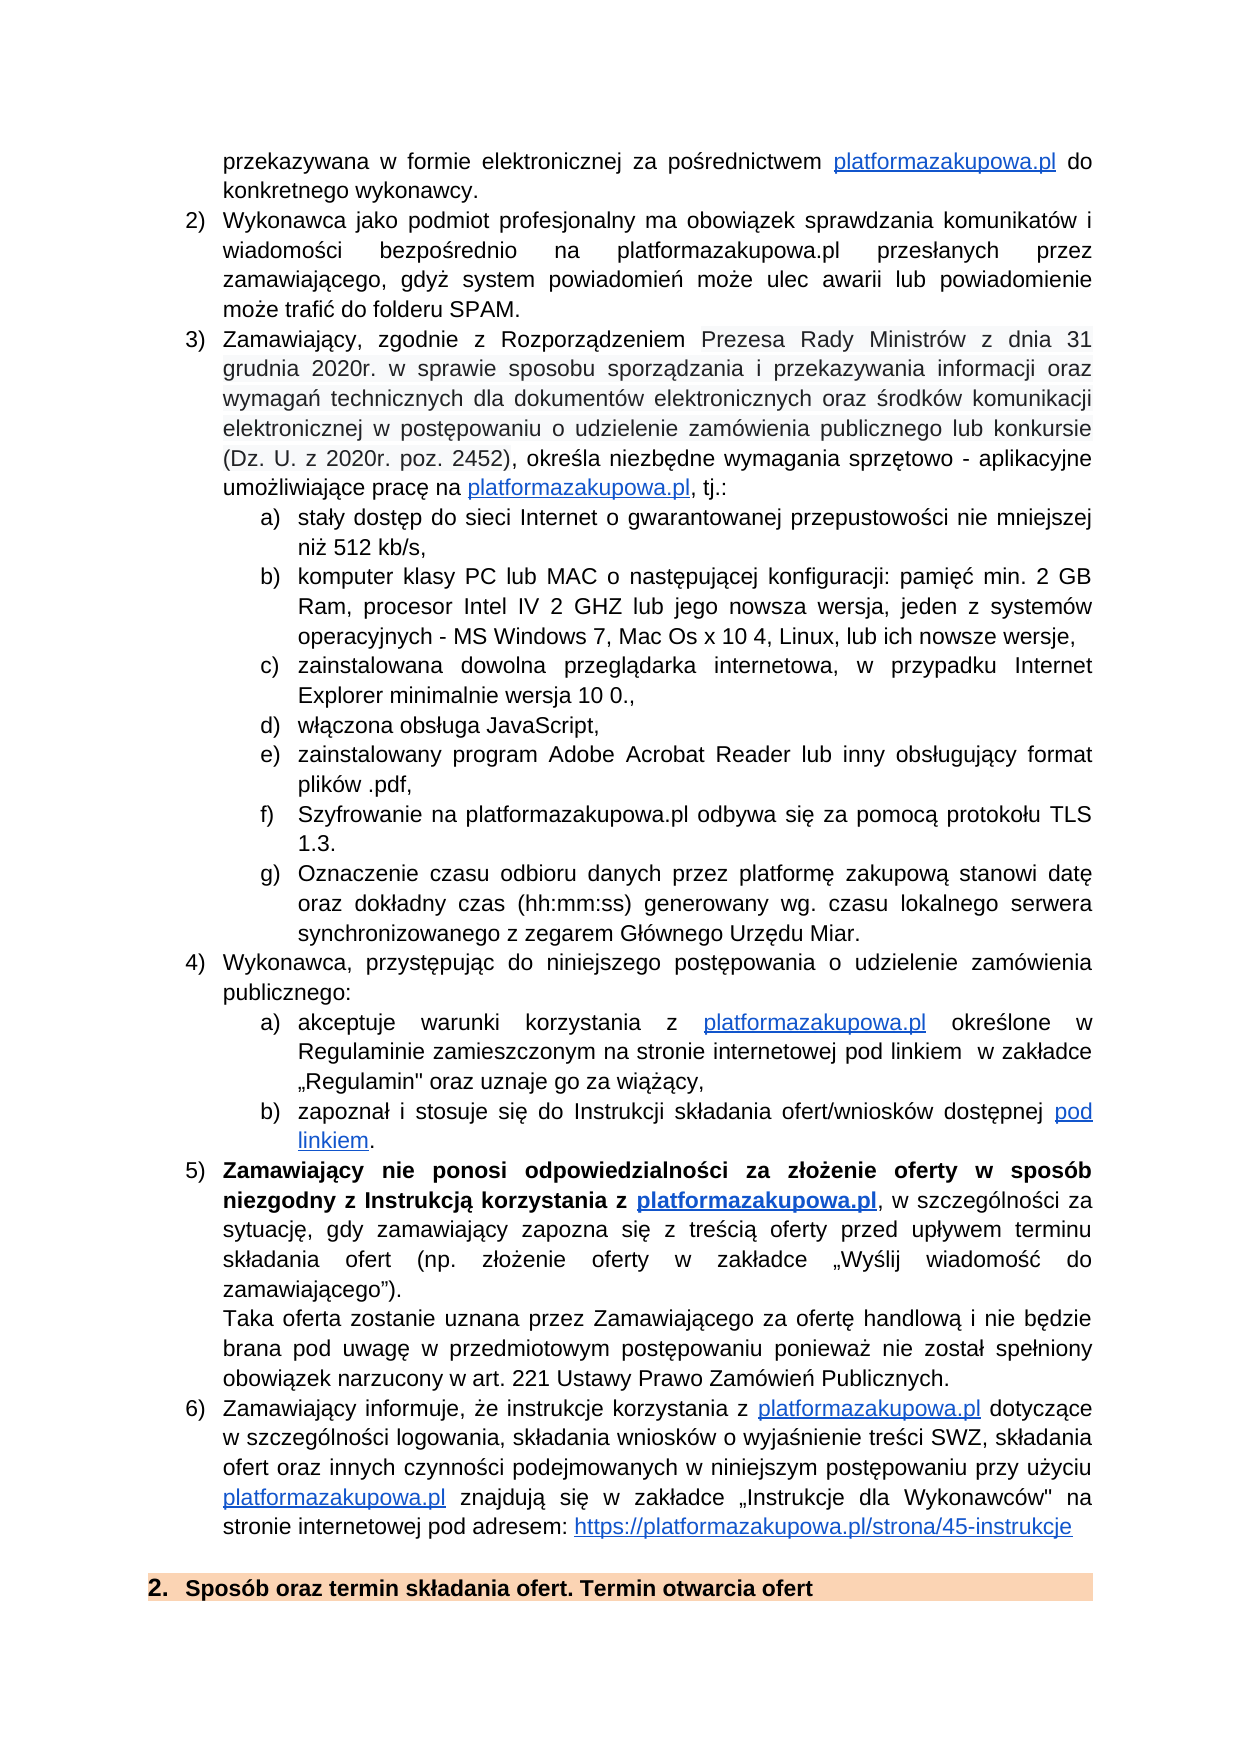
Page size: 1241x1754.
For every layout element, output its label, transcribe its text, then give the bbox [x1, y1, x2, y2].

list Zamawiający informuje, że instrukcje korzystania z platformazakupowa.pl dotyczące w szczególności logowania, składania wniosków o wyjaśnienie treści SWZ, składania ofert oraz innych czynności podejmowanych w niniejszym postępowaniu przy użyciu platformazakupowa.pl znajdują się w zakładce „Instrukcje dla Wykonawców" na stronie internetowej pod adresem: https://platformazakupowa.pl/strona/45-instrukcje [185, 1394, 1093, 1539]
list zainstalowana dowolna przeglądarka internetowa, w przypadku Internet Explorer minimalnie wersja 10 0., [260, 652, 1093, 708]
list Oznaczenie czasu odbioru danych przez platformę zakupową stanowi datę oraz dokładny czas (hh:mm:ss) generowany wg. czasu lokalnego serwera synchronizowanego z zegarem Głównego Urzędu Miar. [260, 860, 1093, 946]
list zapoznał i stosuje się do Instrukcji składania ofert/wniosków dostępnej pod linkiem. [260, 1098, 1093, 1154]
list Szyfrowanie na platformazakupowa.pl odbywa się za pomocą protokołu TLS 1.3. [260, 801, 1093, 857]
list Zamawiający, zgodnie z Rozporządzeniem Prezesa Rady Ministrów z dnia 31 grudnia 2020r. w sprawie sposobu sporządzania i przekazywania informacji oraz wymagań technicznych dla dokumentów elektronicznych oraz środków komunikacji elektronicznej w postępowaniu o udzielenie zamówienia publicznego lub konkursie (Dz. U. z 2020r. poz. 2452), określa niezbędne wymagania sprzętowo - aplikacyjne umożliwiające pracę na platformazakupowa.pl, tj.: [185, 326, 1093, 501]
list Zamawiający nie ponosi odpowiedzialności za złożenie oferty w sposób niezgodny z Instrukcją korzystania z platformazakupowa.pl, w szczególności za sytuację, gdy zamawiający zapozna się z treścią oferty przed upływem terminu składania ofert (np. złożenie oferty w zakładce „Wyślij wiadomość do zamawiającego”). Taka oferta zostanie uznana przez Zamawiającego za ofertę handlową i nie będzie brana pod uwagę w przedmiotowym postępowaniu ponieważ nie został spełniony obowiązek narzucony w art. 221 Ustawy Prawo Zamówień Publicznych. [185, 1157, 1093, 1391]
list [185, 148, 1093, 204]
list akceptuje warunki korzystania z platformazakupowa.pl określone w Regulaminie zamieszczonym na stronie internetowej pod linkiem w zakładce „Regulamin" oraz uznaje go za wiążący, [260, 1008, 1093, 1094]
list zainstalowany program Adobe Acrobat Reader lub inny obsługujący format plików .pdf, [260, 741, 1093, 797]
list komputer klasy PC lub MAC o następującej konfiguracji: pamięć min. 2 GB Ram, procesor Intel IV 2 GHZ lub jego nowsza wersja, jeden z systemów operacyjnych - MS Windows 7, Mac Os x 10 4, Linux, lub ich nowsze wersje, [260, 563, 1093, 649]
list włączona obsługa JavaScript, [260, 712, 1093, 738]
list Wykonawca, przystępując do niniejszego postępowania o udzielenie zamówienia publicznego: [185, 949, 1093, 1005]
list Wykonawca jako podmiot profesjonalny ma obowiązek sprawdzania komunikatów i wiadomości bezpośrednio na platformazakupowa.pl przesłanych przez zamawiającego, gdyż system powiadomień może ulec awarii lub powiadomienie może trafić do folderu SPAM. [185, 207, 1093, 322]
list Sposób oraz termin składania ofert. Termin otwarcia ofert [148, 1573, 1093, 1601]
list stały dostęp do sieci Internet o gwarantowanej przepustowości nie mniejszej niż 512 kb/s, [260, 504, 1093, 560]
